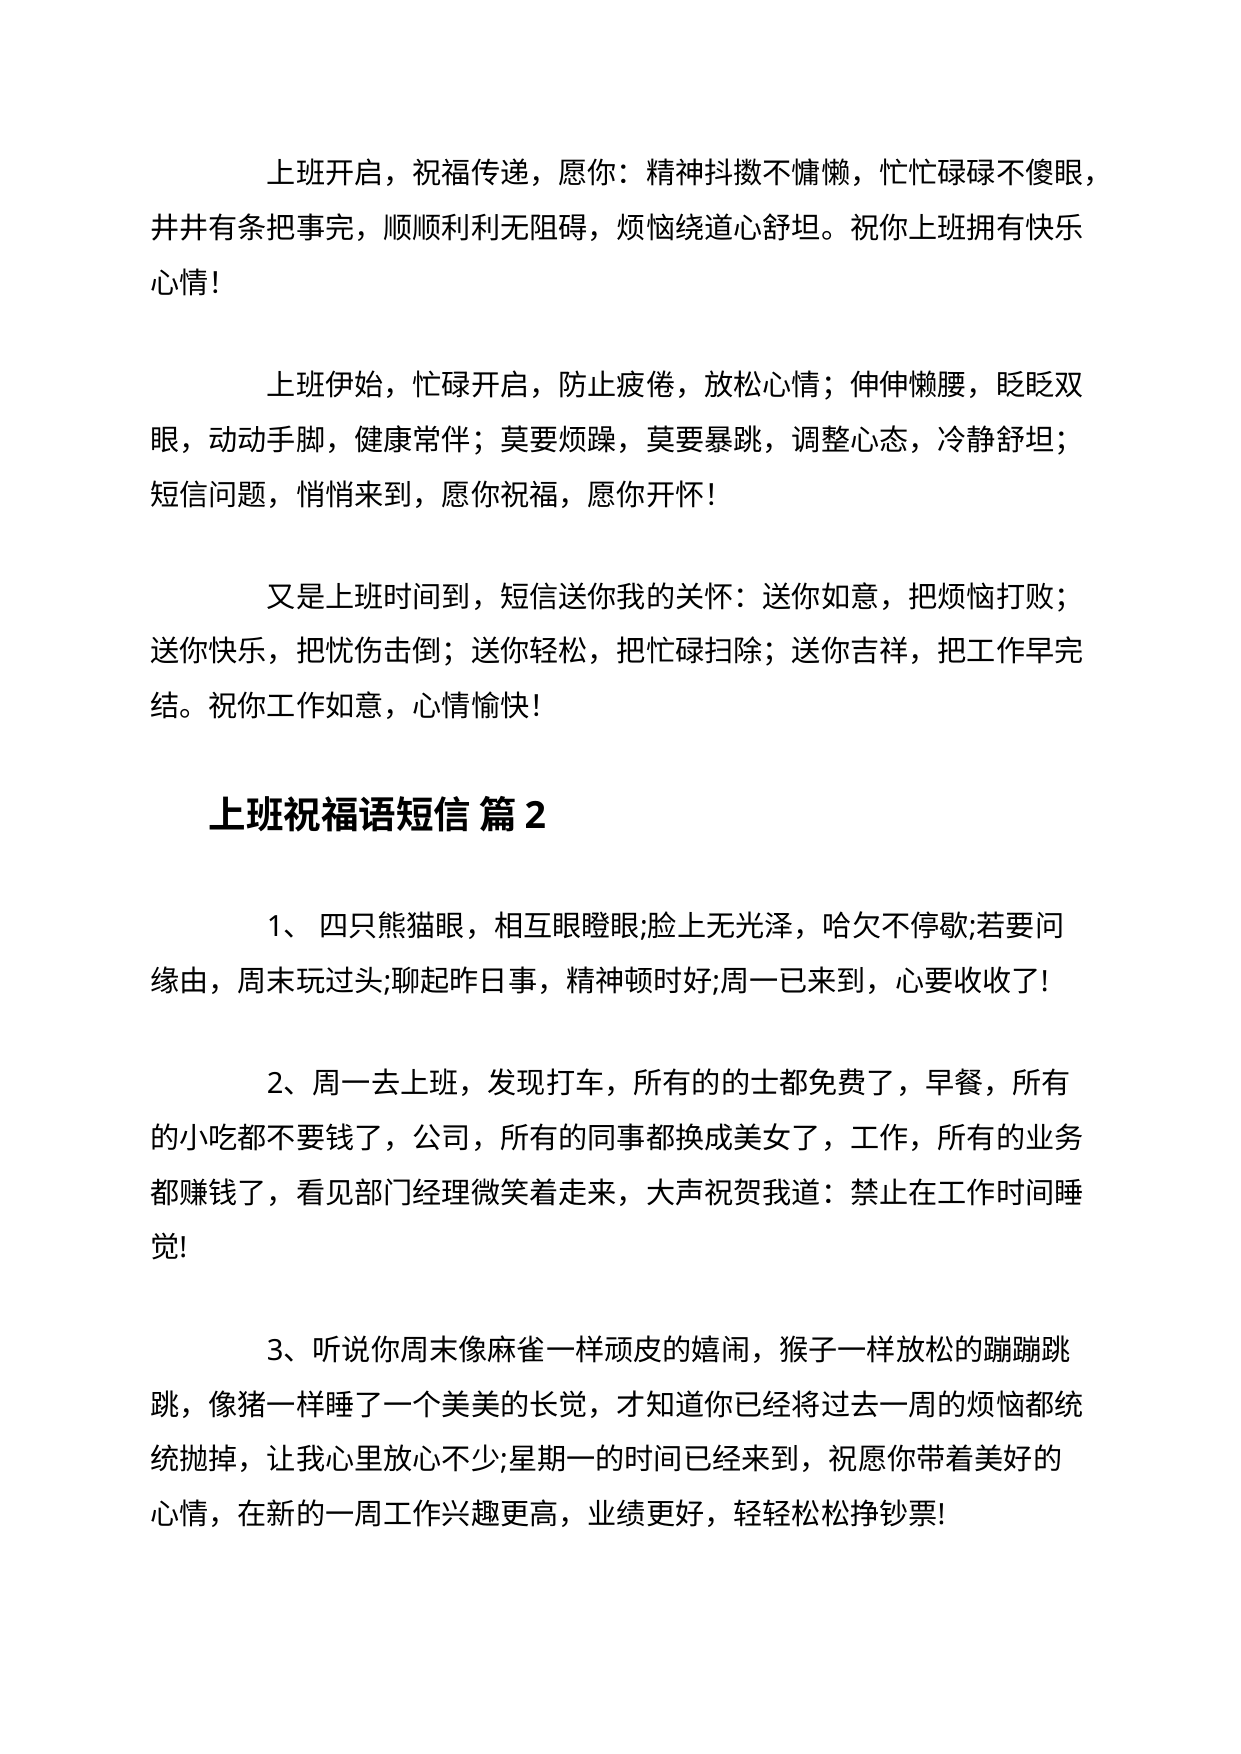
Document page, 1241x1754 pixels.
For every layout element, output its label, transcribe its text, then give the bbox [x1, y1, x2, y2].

text 上班祝福语短信 篇2 [150, 785, 1090, 839]
text 1、 四只熊猫眼，相互眼瞪眼;脸上无光泽，哈欠不停歇;若要问缘由，周末玩过头;聊起昨日事，精神顿时好;周一已来到，心要收收了! [150, 902, 1090, 1000]
text 又是上班时间到，短信送你我的关怀：送你如意，把烦恼打败；送你快乐，把忧伤击倒；送你轻松，把忙碌扫除；送你吉祥，把工作早完结。祝你工作如意，心情愉快！ [150, 573, 1090, 725]
text 上班开启，祝福传递，愿你：精神抖擞不慵懒，忙忙碌碌不傻眼，井井有条把事完，顺顺利利无阻碍，烦恼绕道心舒坦。祝你上班拥有快乐心情！ [150, 150, 1090, 302]
text 上班伊始，忙碌开启，防止疲倦，放松心情；伸伸懒腰，眨眨双眼，动动手脚，健康常伴；莫要烦躁，莫要暴跳，调整心态，冷静舒坦；短信问题，悄悄来到，愿你祝福，愿你开怀！ [150, 362, 1090, 514]
text 3、听说你周末像麻雀一样顽皮的嬉闹，猴子一样放松的蹦蹦跳跳，像猪一样睡了一个美美的长觉，才知道你已经将过去一周的烦恼都统统抛掉，让我心里放心不少;星期一的时间已经来到，祝愿你带着美好的心情，在新的一周工作兴趣更高，业绩更好，轻轻松松挣钞票! [150, 1326, 1090, 1533]
text 2、周一去上班，发现打车，所有的的士都免费了，早餐，所有的小吃都不要钱了，公司，所有的同事都换成美女了，工作，所有的业务都赚钱了，看见部门经理微笑着走来，大声祝贺我道：禁止在工作时间睡觉! [150, 1059, 1090, 1266]
